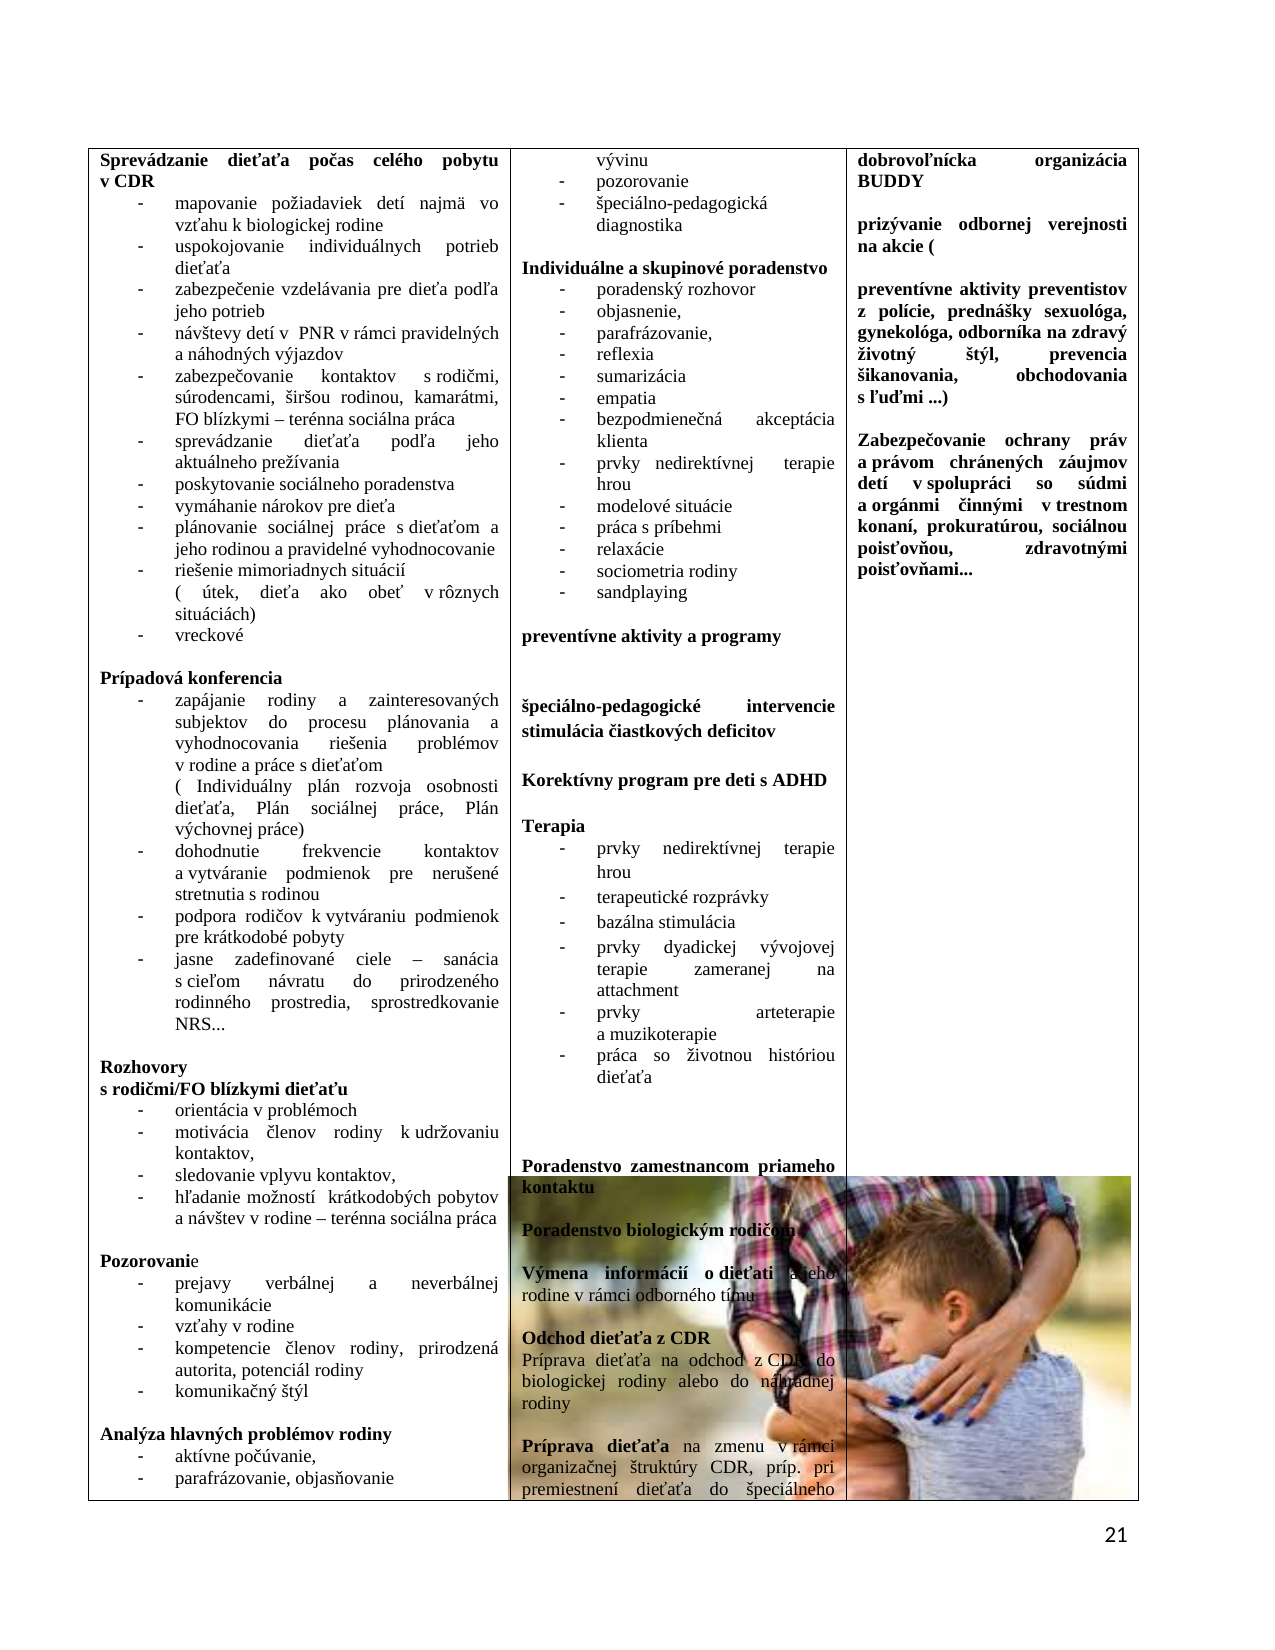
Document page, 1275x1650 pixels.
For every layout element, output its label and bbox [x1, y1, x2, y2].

table_cell [511, 149, 846, 1499]
table_cell [89, 149, 510, 1499]
table_cell [847, 149, 1138, 1499]
